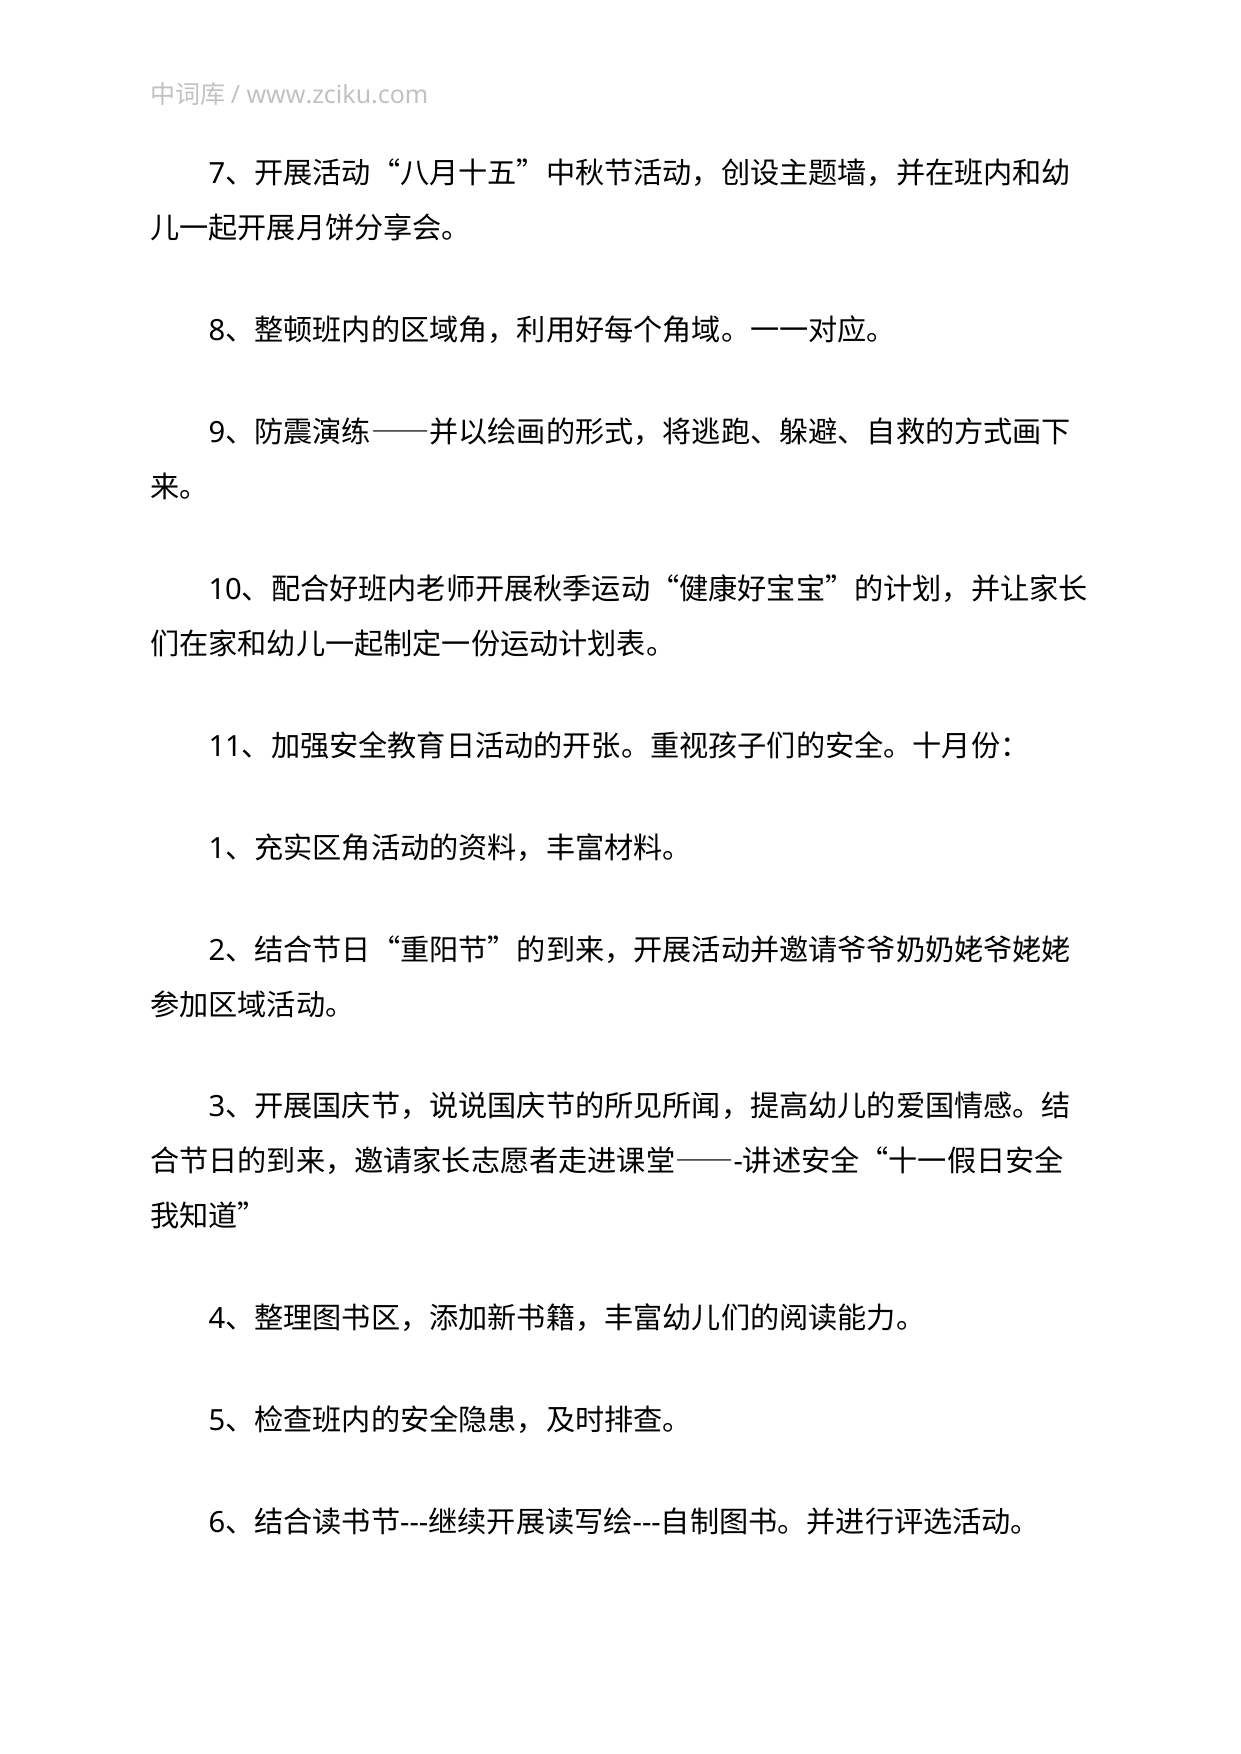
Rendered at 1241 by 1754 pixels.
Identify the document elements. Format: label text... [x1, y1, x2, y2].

text 10、配合好班内老师开展秋季运动“健康好宝宝”的计划，并让家长们在家和幼儿一起制定一份运动计划表。 [150, 566, 1090, 663]
text 8、整顿班内的区域角，利用好每个角域。一一对应。 [150, 307, 1090, 349]
text 2、结合节日“重阳节”的到来，开展活动并邀请爷爷奶奶姥爷姥姥参加区域活动。 [150, 926, 1090, 1023]
text 6、结合读书节---继续开展读写绘---自制图书。并进行评选活动。 [150, 1499, 1090, 1541]
text 7、开展活动“八月十五”中秋节活动，创设主题墙，并在班内和幼儿一起开展月饼分享会。 [150, 150, 1090, 247]
text 1、充实区角活动的资料，丰富材料。 [150, 824, 1090, 867]
text 3、开展国庆节，说说国庆节的所见所闻，提高幼儿的爱国情感。结合节日的到来，邀请家长志愿者走进课堂——-讲述安全“十一假日安全我知道” [150, 1083, 1090, 1235]
text 4、整理图书区，添加新书籍，丰富幼儿们的阅读能力。 [150, 1295, 1090, 1337]
text 11、加强安全教育日活动的开张。重视孩子们的安全。十月份： [150, 722, 1090, 765]
text 9、防震演练——并以绘画的形式，将逃跑、躲避、自救的方式画下来。 [150, 409, 1090, 506]
text 5、检查班内的安全隐患，及时排查。 [150, 1397, 1090, 1439]
